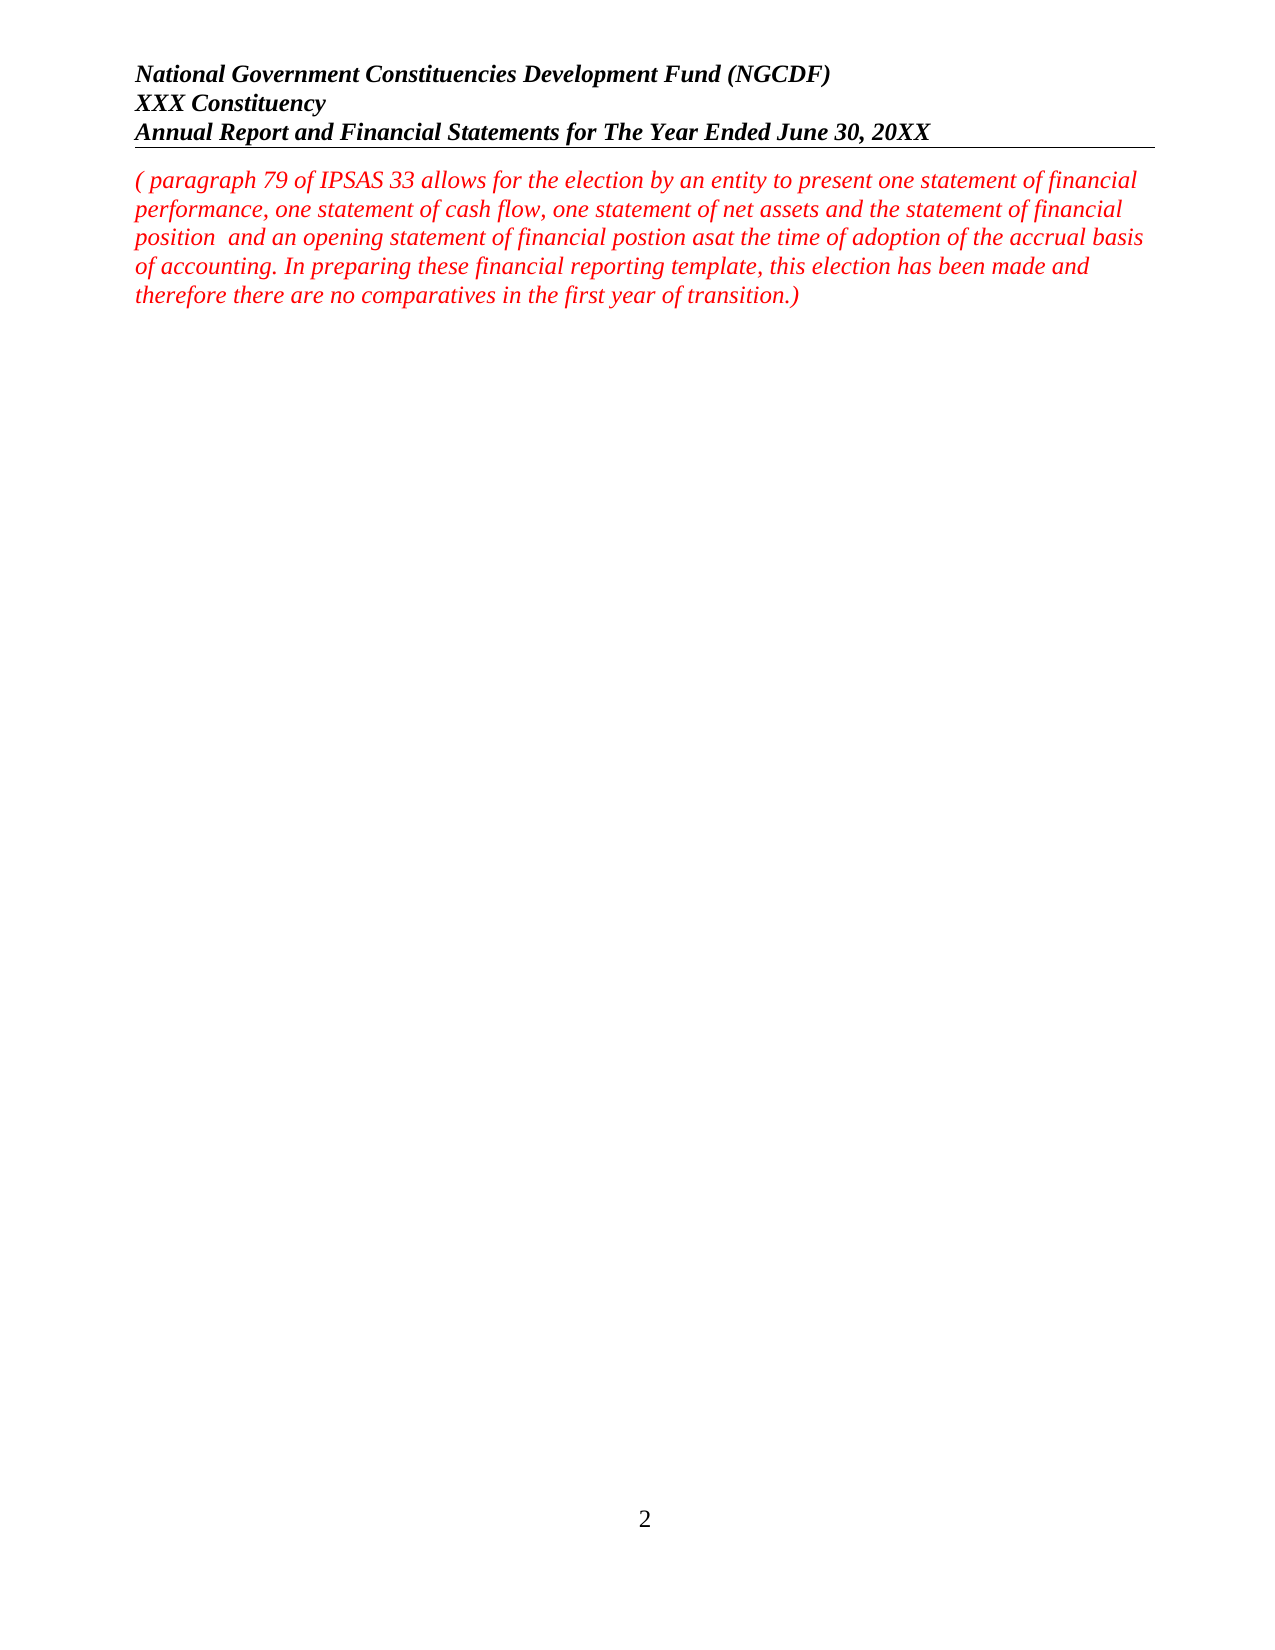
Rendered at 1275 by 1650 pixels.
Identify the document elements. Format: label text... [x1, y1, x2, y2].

text ( paragraph 79 of IPSAS 33 allows for the election by an entity to present one statement of financial performance, one statement of cash flow, one statement of net assets and the statement of financial position and an opening statement of financial postion asat the time of adoption of the accrual basis of accounting. In preparing these financial reporting template, this election has been made and therefore there are no comparatives in the first year of transition.) [135, 165, 1155, 309]
